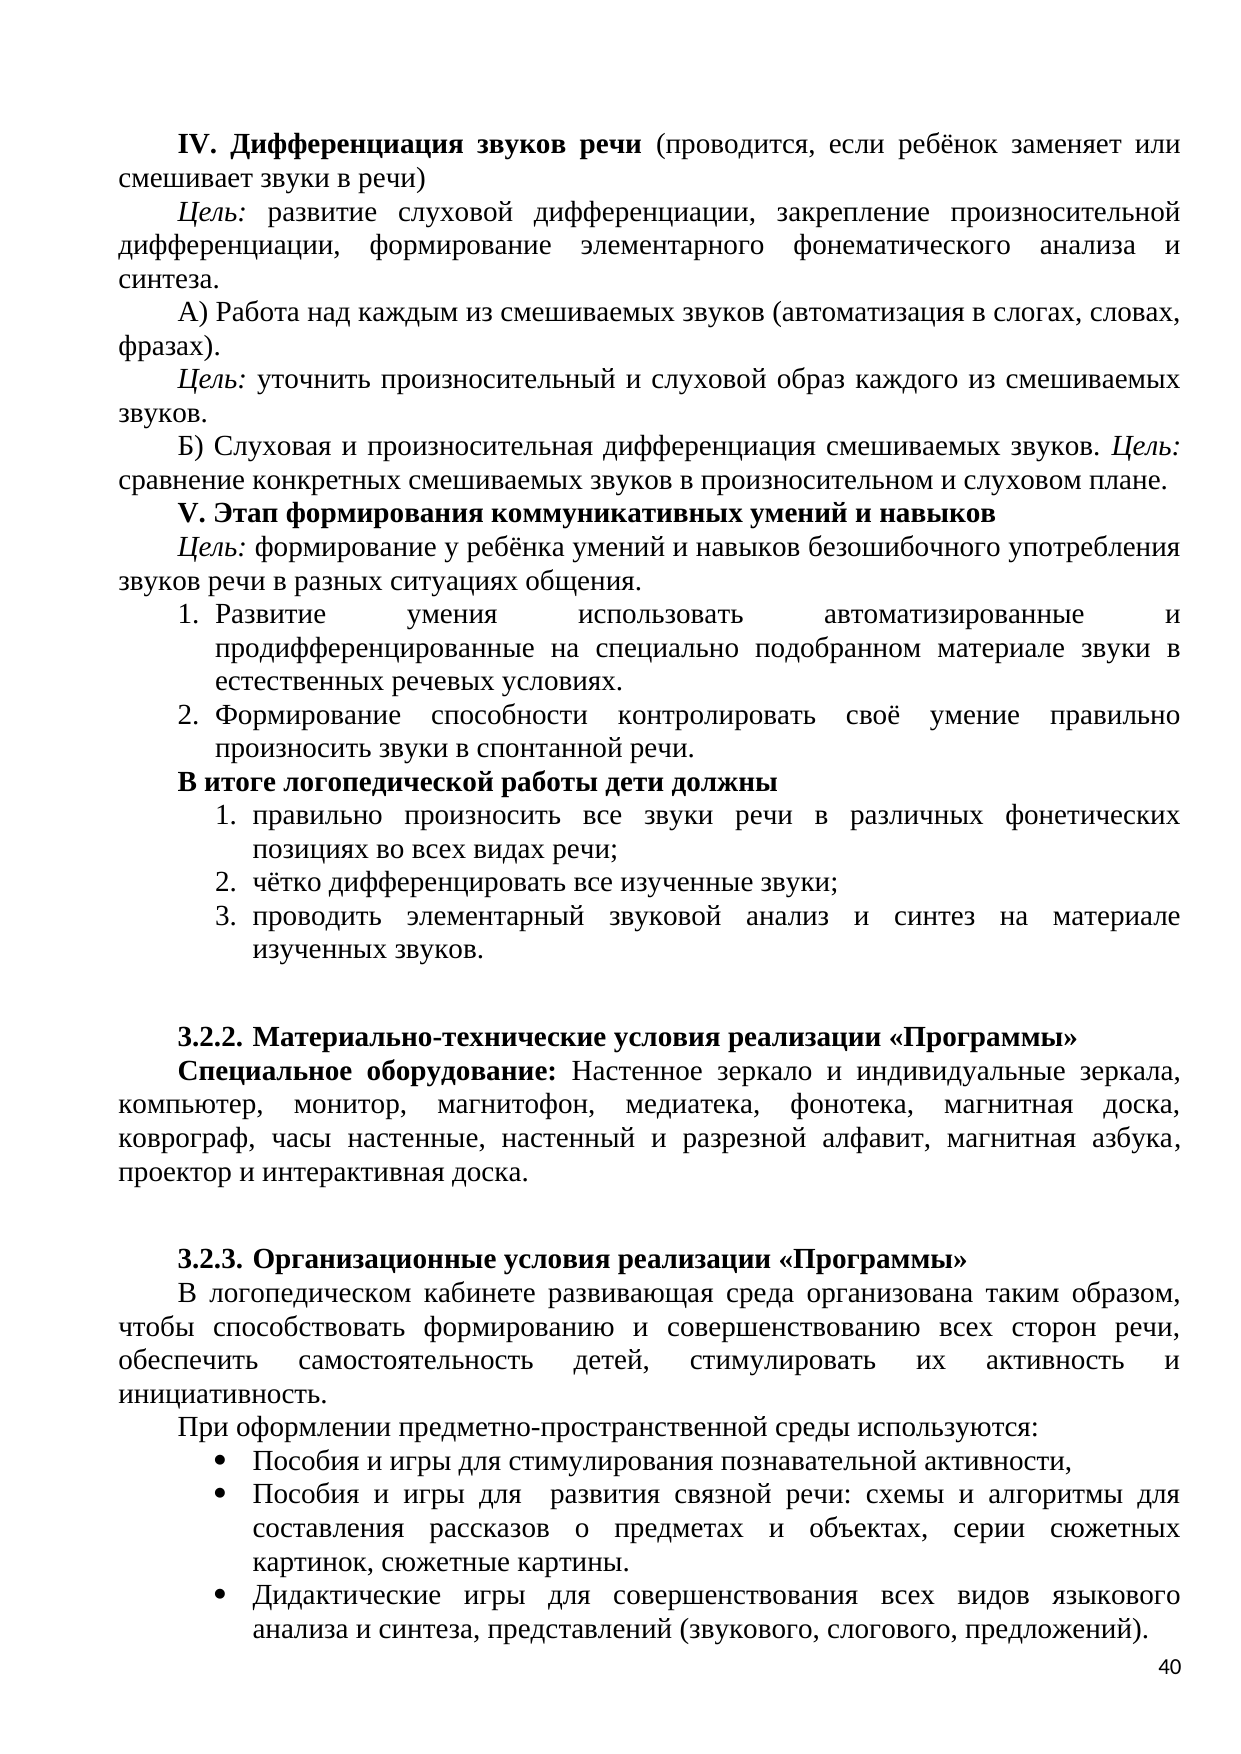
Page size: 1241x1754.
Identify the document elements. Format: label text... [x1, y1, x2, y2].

text Цель: развитие слуховой дифференциации, закрепление произносительной дифференциации, формирование элементарного фонематического анализа и синтеза. [118, 194, 1181, 294]
list Пособия и игры для стимулирования познавательной активности, [215, 1443, 1181, 1476]
list правильно произносить все звуки речи в различных фонетических позициях во всех видах речи; [215, 797, 1181, 864]
list Развитие умения использовать автоматизированные и продифференцированные на специально подобранном материале звуки в естественных речевых условиях. [177, 596, 1181, 697]
text В логопедическом кабинете развивающая среда организована таким образом, чтобы способствовать формированию и совершенствованию всех сторон речи, обеспечить самостоятельность детей, стимулировать их активность и инициативность. [118, 1275, 1181, 1409]
list Дидактические игры для совершенствования всех видов языкового анализа и синтеза, представлений (звукового, слогового, предложений). [215, 1577, 1181, 1644]
list чётко дифференцировать все изученные звуки; [215, 864, 1181, 898]
list проводить элементарный звуковой анализ и синтез на материале изученных звуков. [215, 898, 1181, 965]
text IV. Дифференциация звуков речи (проводится, если ребёнок заменяет или смешивает звуки в речи) [118, 127, 1181, 194]
text Цель: формирование у ребёнка умений и навыков безошибочного употребления звуков речи в разных ситуациях общения. [118, 529, 1181, 596]
list Пособия и игры для развития связной речи: схемы и алгоритмы для составления рассказов о предметах и объектах, серии сюжетных картинок, сюжетные картины. [215, 1476, 1181, 1577]
text А) Работа над каждым из смешиваемых звуков (автоматизация в слогах, словах, фразах). [118, 294, 1181, 361]
list Формирование способности контролировать своё умение правильно произносить звуки в спонтанной речи. [177, 697, 1181, 764]
text В итоге логопедической работы дети должны [118, 764, 1181, 797]
text Специальное оборудование: Настенное зеркало и индивидуальные зеркала, компьютер, монитор, магнитофон, медиатека, фонотека, магнитная доска, коврограф, часы настенные, настенный и разрезной алфавит, магнитная азбука, проектор и интерактивная доска. [118, 1053, 1181, 1187]
text V. Этап формирования коммуникативных умений и навыков [118, 496, 1181, 529]
text При оформлении предметно-пространственной среды используются: [118, 1409, 1181, 1443]
text Б) Слуховая и произносительная дифференциация смешиваемых звуков. Цель: сравнение конкретных смешиваемых звуков в произносительном и слуховом плане. [118, 428, 1181, 496]
subtitle Материально-технические условия реализации «Программы» [177, 1019, 1181, 1053]
subtitle Организационные условия реализации «Программы» [177, 1242, 1181, 1275]
text Цель: уточнить произносительный и слуховой образ каждого из смешиваемых звуков. [118, 361, 1181, 428]
